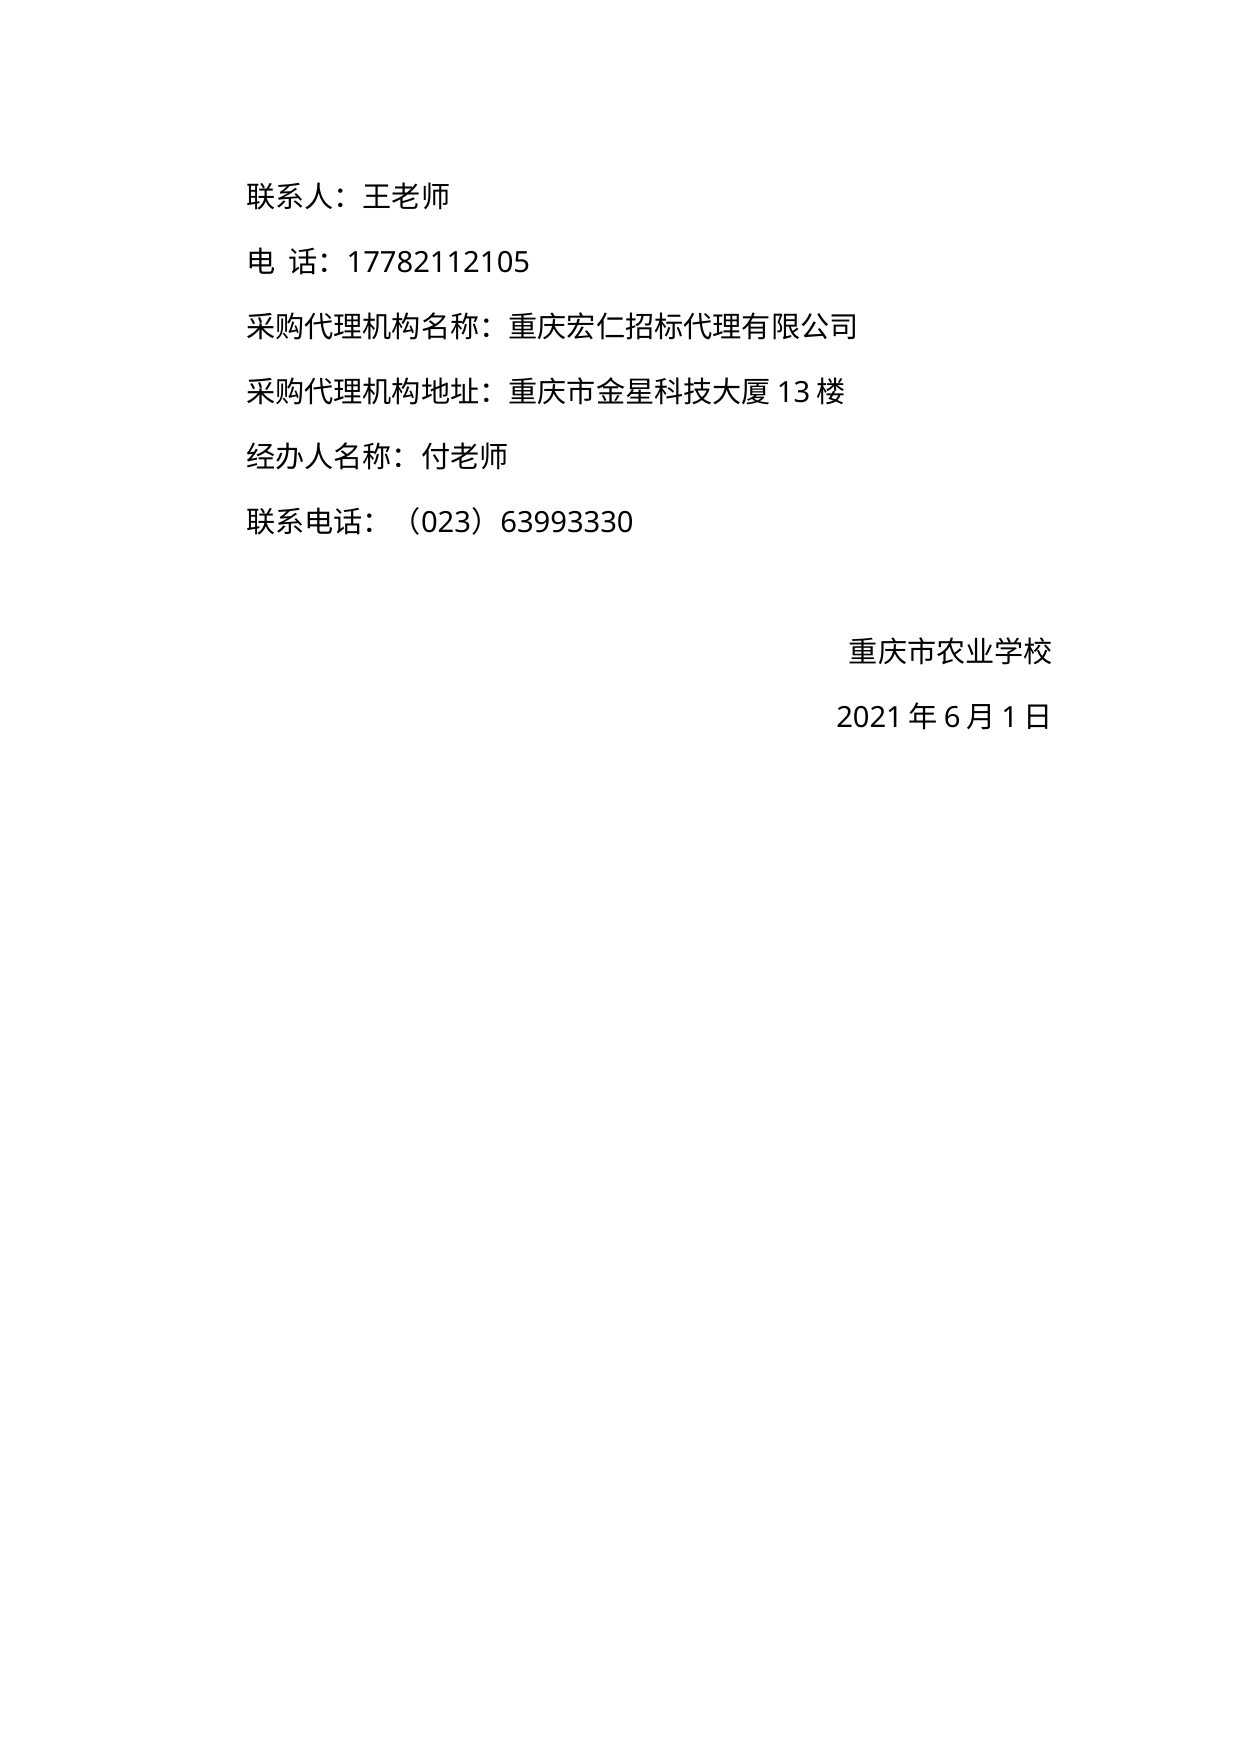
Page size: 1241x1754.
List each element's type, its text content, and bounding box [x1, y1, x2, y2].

text 采购代理机构地址：重庆市金星科技大厦13楼 [187, 357, 1053, 422]
text 2021年6月1日 [187, 682, 1053, 747]
text 电 话：17782112105 [187, 227, 1053, 292]
text 联系人：王老师 [187, 162, 1053, 227]
text 经办人名称：付老师 [187, 422, 1053, 487]
text 重庆市农业学校 [187, 617, 1053, 682]
text 采购代理机构名称：重庆宏仁招标代理有限公司 [187, 292, 1053, 357]
text 联系电话：（023）63993330 [187, 487, 1053, 552]
